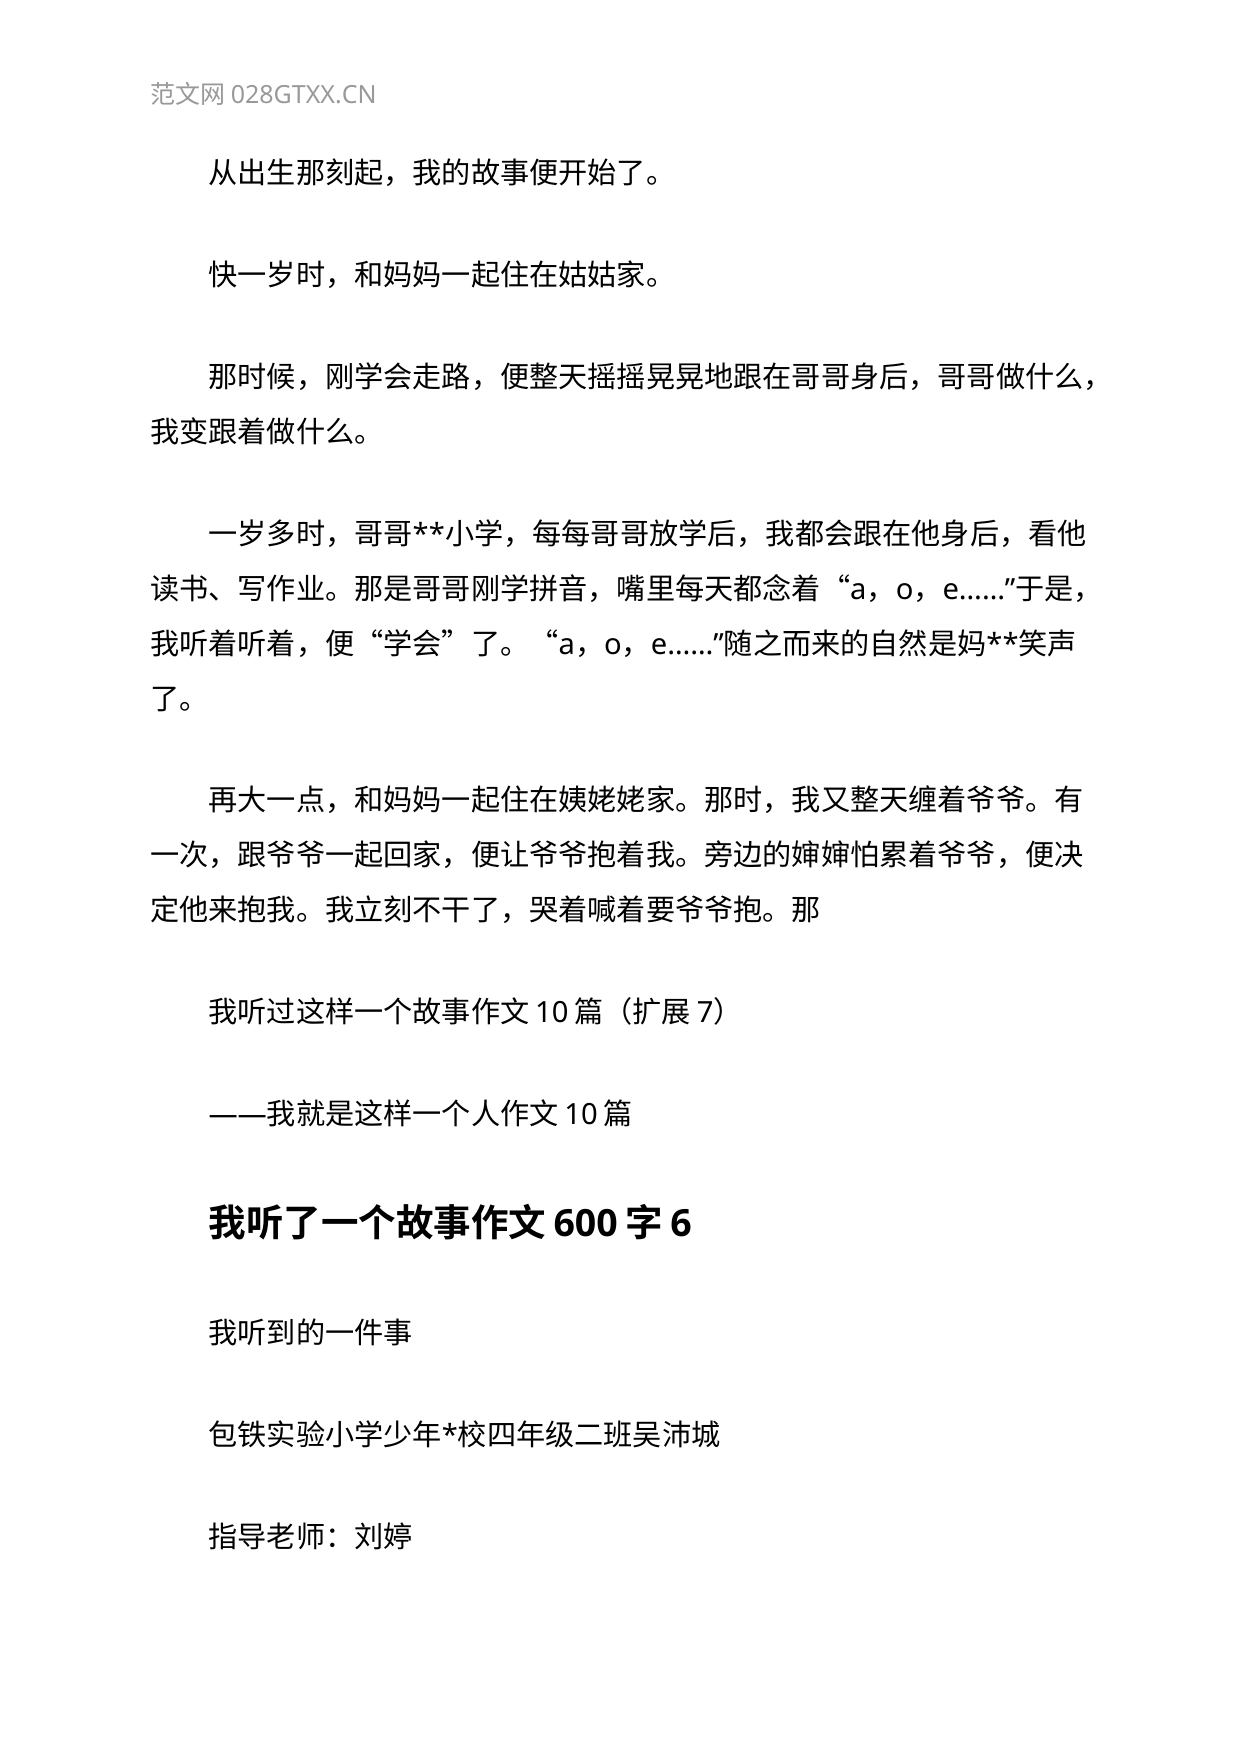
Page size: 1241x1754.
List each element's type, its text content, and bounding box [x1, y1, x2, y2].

text ——我就是这样一个人作文10篇 [150, 1091, 1090, 1133]
text 再大一点，和妈妈一起住在姨姥姥家。那时，我又整天缠着爷爷。有一次，跟爷爷一起回家，便让爷爷抱着我。旁边的婶婶怕累着爷爷，便决定他来抱我。我立刻不干了，哭着喊着要爷爷抱。那 [150, 777, 1090, 929]
text 那时候，刚学会走路，便整天摇摇晃晃地跟在哥哥身后，哥哥做什么，我变跟着做什么。 [150, 353, 1090, 451]
text 一岁多时，哥哥**小学，每每哥哥放学后，我都会跟在他身后，看他读书、写作业。那是哥哥刚学拼音，嘴里每天都念着“a，o，e……”于是，我听着听着，便“学会”了。“a，o，e……”随之而来的自然是妈**笑声了。 [150, 510, 1090, 717]
text 我听过这样一个故事作文10篇（扩展7） [150, 988, 1090, 1031]
text 快一岁时，和妈妈一起住在姑姑家。 [150, 252, 1090, 294]
text 包铁实验小学少年*校四年级二班吴沛城 [150, 1412, 1090, 1454]
text 指导老师：刘婷 [150, 1514, 1090, 1556]
text 我听了一个故事作文600字6 [150, 1192, 1090, 1247]
text 从出生那刻起，我的故事便开始了。 [150, 150, 1090, 192]
text 我听到的一件事 [150, 1310, 1090, 1352]
